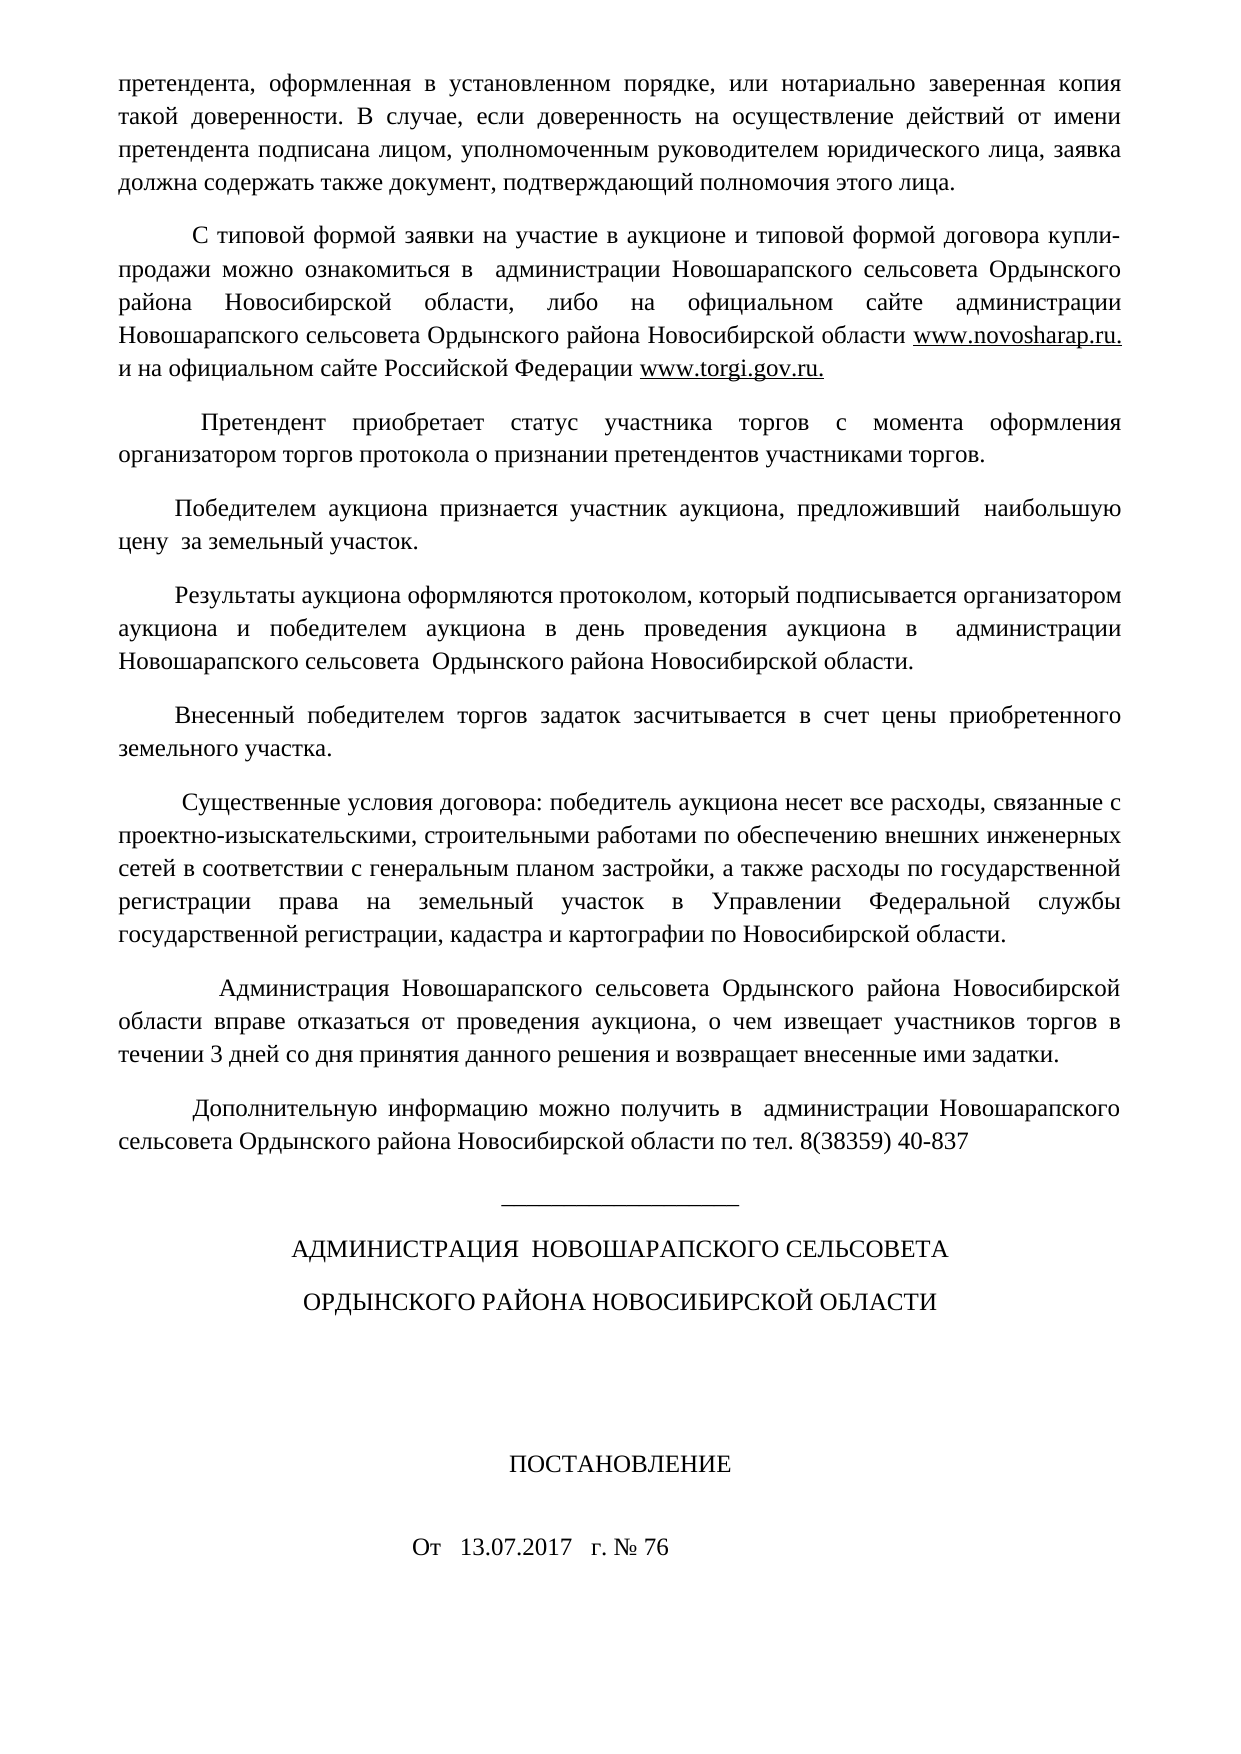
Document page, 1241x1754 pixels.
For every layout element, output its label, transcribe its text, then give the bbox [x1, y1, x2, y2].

text Существенные условия договора: победитель аукциона несет все расходы, связанные с проектно-изыскательскими, строительными работами по обеспечению внешних инженерных сетей в соответствии с генеральным планом застройки, а также расходы по государственной регистрации права на земельный участок в Управлении Федеральной службы государственной регистрации, кадастра и картографии по Новосибирской области. [118, 787, 1122, 948]
text Дополнительную информацию можно получить в администрации Новошарапского сельсовета Ордынского района Новосибирской области по тел. 8(38359) 40-837 [118, 1093, 1122, 1155]
text ОРДЫНСКОГО РАЙОНА НОВОСИБИРСКОЙ ОБЛАСТИ [118, 1287, 1122, 1316]
text Претендент приобретает статус участника торгов с момента оформления организатором торгов протокола о признании претендентов участниками торгов. [118, 407, 1122, 468]
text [118, 68, 1122, 196]
text Внесенный победителем торгов задаток засчитывается в счет цены приобретенного земельного участка. [118, 700, 1122, 762]
text Администрация Новошарапского сельсовета Ордынского района Новосибирской области вправе отказаться от проведения аукциона, о чем извещает участников торгов в течении 3 дней со дня принятия данного решения и возвращает внесенные ими задатки. [118, 973, 1122, 1068]
text АДМИНИСТРАЦИЯ НОВОШАРАПСКОГО СЕЛЬСОВЕТА [118, 1234, 1122, 1262]
text Победителем аукциона признается участник аукциона, предложивший наибольшую цену за земельный участок. [118, 493, 1122, 555]
text ___________________ [118, 1180, 1122, 1208]
subtitle От 13.07.2017 г. № 76 [118, 1532, 1122, 1560]
text С типовой формой заявки на участие в аукционе и типовой формой договора купли-продажи можно ознакомиться в администрации Новошарапского сельсовета Ордынского района Новосибирской области, либо на официальном сайте администрации Новошарапского сельсовета Ордынского района Новосибирской области www.novosharap.ru. и на официальном сайте Российской Федерации www.torgi.gov.ru. [118, 221, 1122, 381]
text Результаты аукциона оформляются протоколом, который подписывается организатором аукциона и победителем аукциона в день проведения аукциона в администрации Новошарапского сельсовета Ордынского района Новосибирской области. [118, 580, 1122, 675]
subtitle ПОСТАНОВЛЕНИЕ [118, 1449, 1122, 1478]
